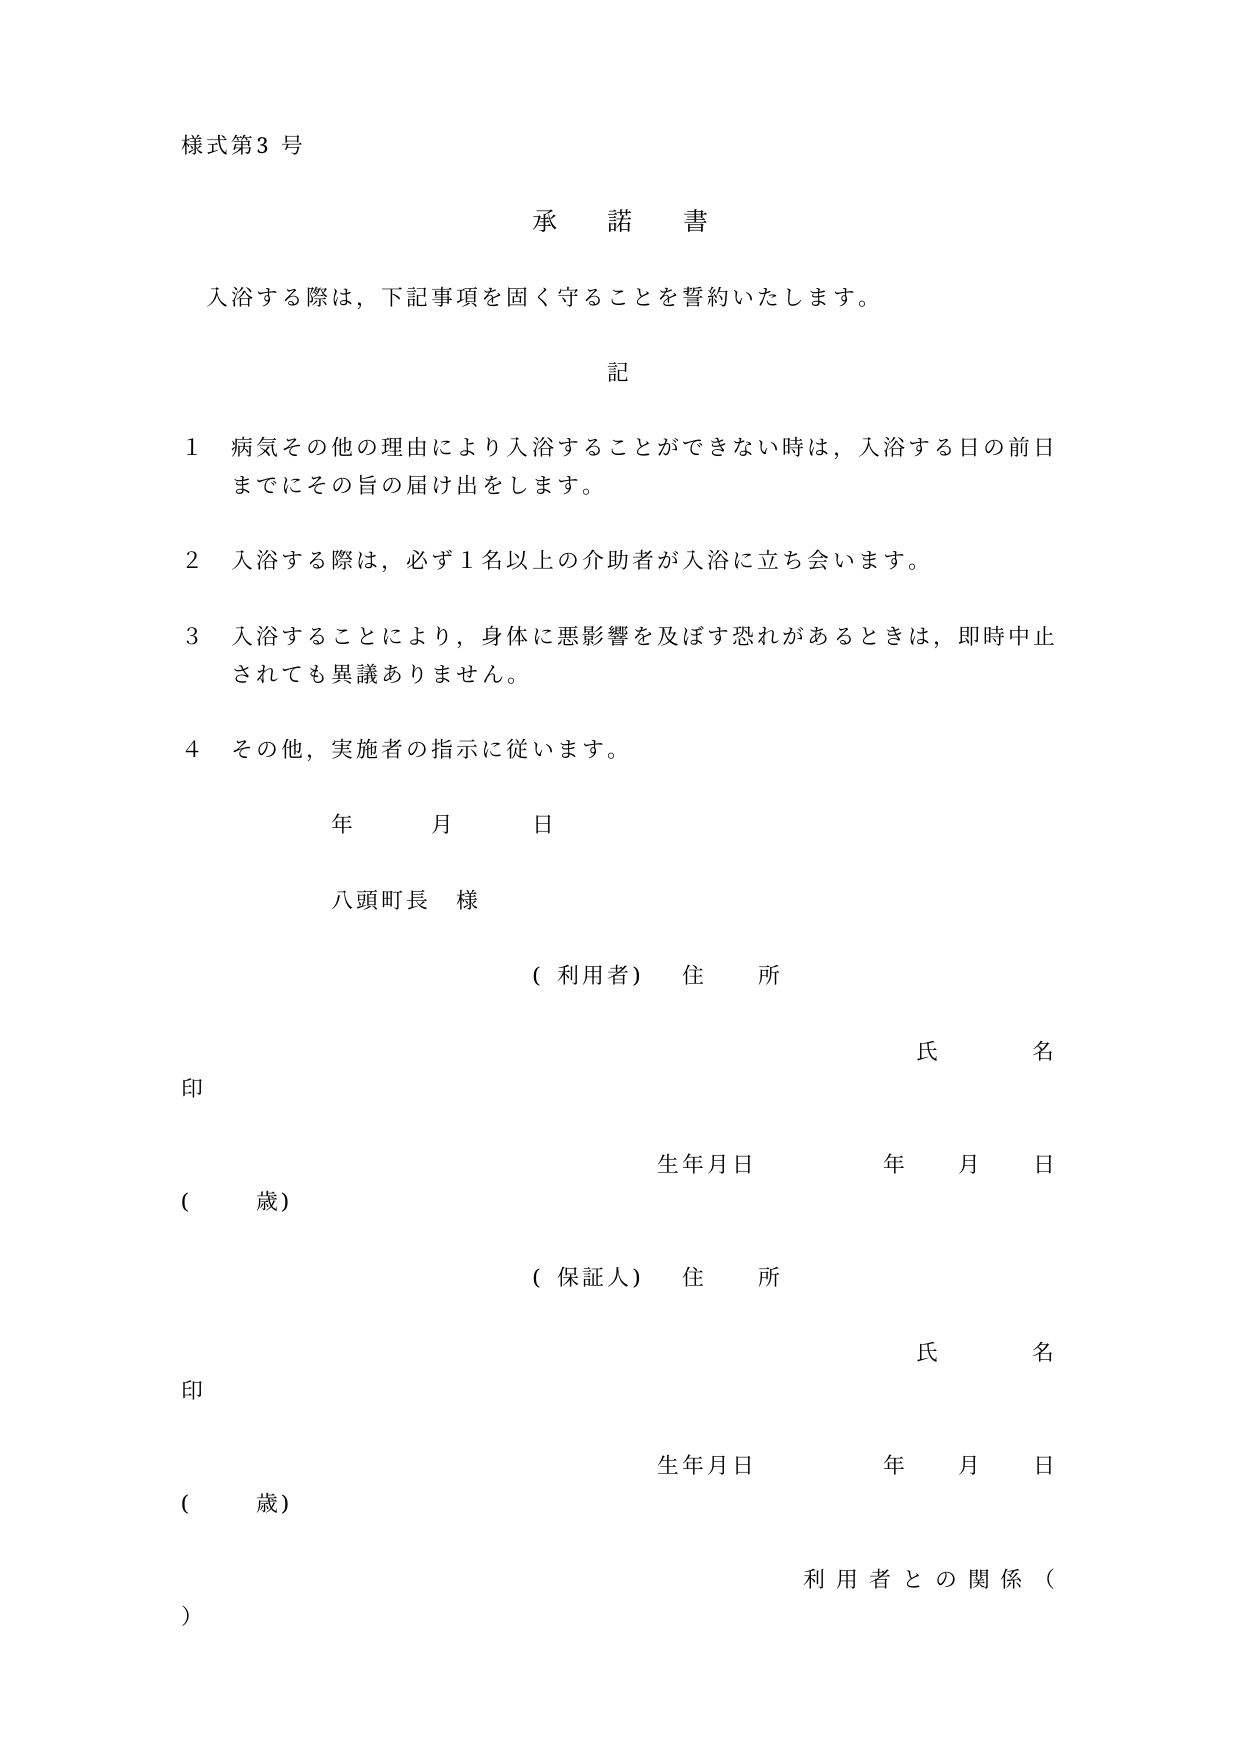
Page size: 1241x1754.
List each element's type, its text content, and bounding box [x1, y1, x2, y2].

text ３ 入浴することにより，身体に悪影響を及ぼす恐れがあるときは，即時中止されても異議ありません。 [181, 616, 1059, 691]
text ２ 入浴する際は，必ず１名以上の介助者が入浴に立ち会います。 [181, 541, 1059, 578]
text 記 [181, 352, 1059, 390]
text 様式第3号 [181, 126, 1059, 163]
text １ 病気その他の理由により入浴することができない時は，入浴する日の前日までにその旨の届け出をします。 [181, 427, 1059, 503]
text 年 月 日 [181, 804, 1059, 842]
text 氏 名 印 [181, 1332, 1059, 1408]
text 生年月日 年 月 日( 歳) [181, 1446, 1059, 1521]
text 氏 名 印 [181, 1031, 1059, 1106]
text 生年月日 年 月 日( 歳) [181, 1144, 1059, 1219]
text ４ その他，実施者の指示に従います。 [181, 729, 1059, 767]
text (保証人) 住 所 [181, 1257, 1059, 1295]
text 承 諾 書 [181, 201, 1059, 239]
text 利用者との関係（ ） [181, 1559, 1059, 1634]
text 八頭町長 様 [181, 880, 1059, 918]
text (利用者) 住 所 [181, 955, 1059, 993]
text 入浴する際は，下記事項を固く守ることを誓約いたします。 [181, 277, 1059, 314]
